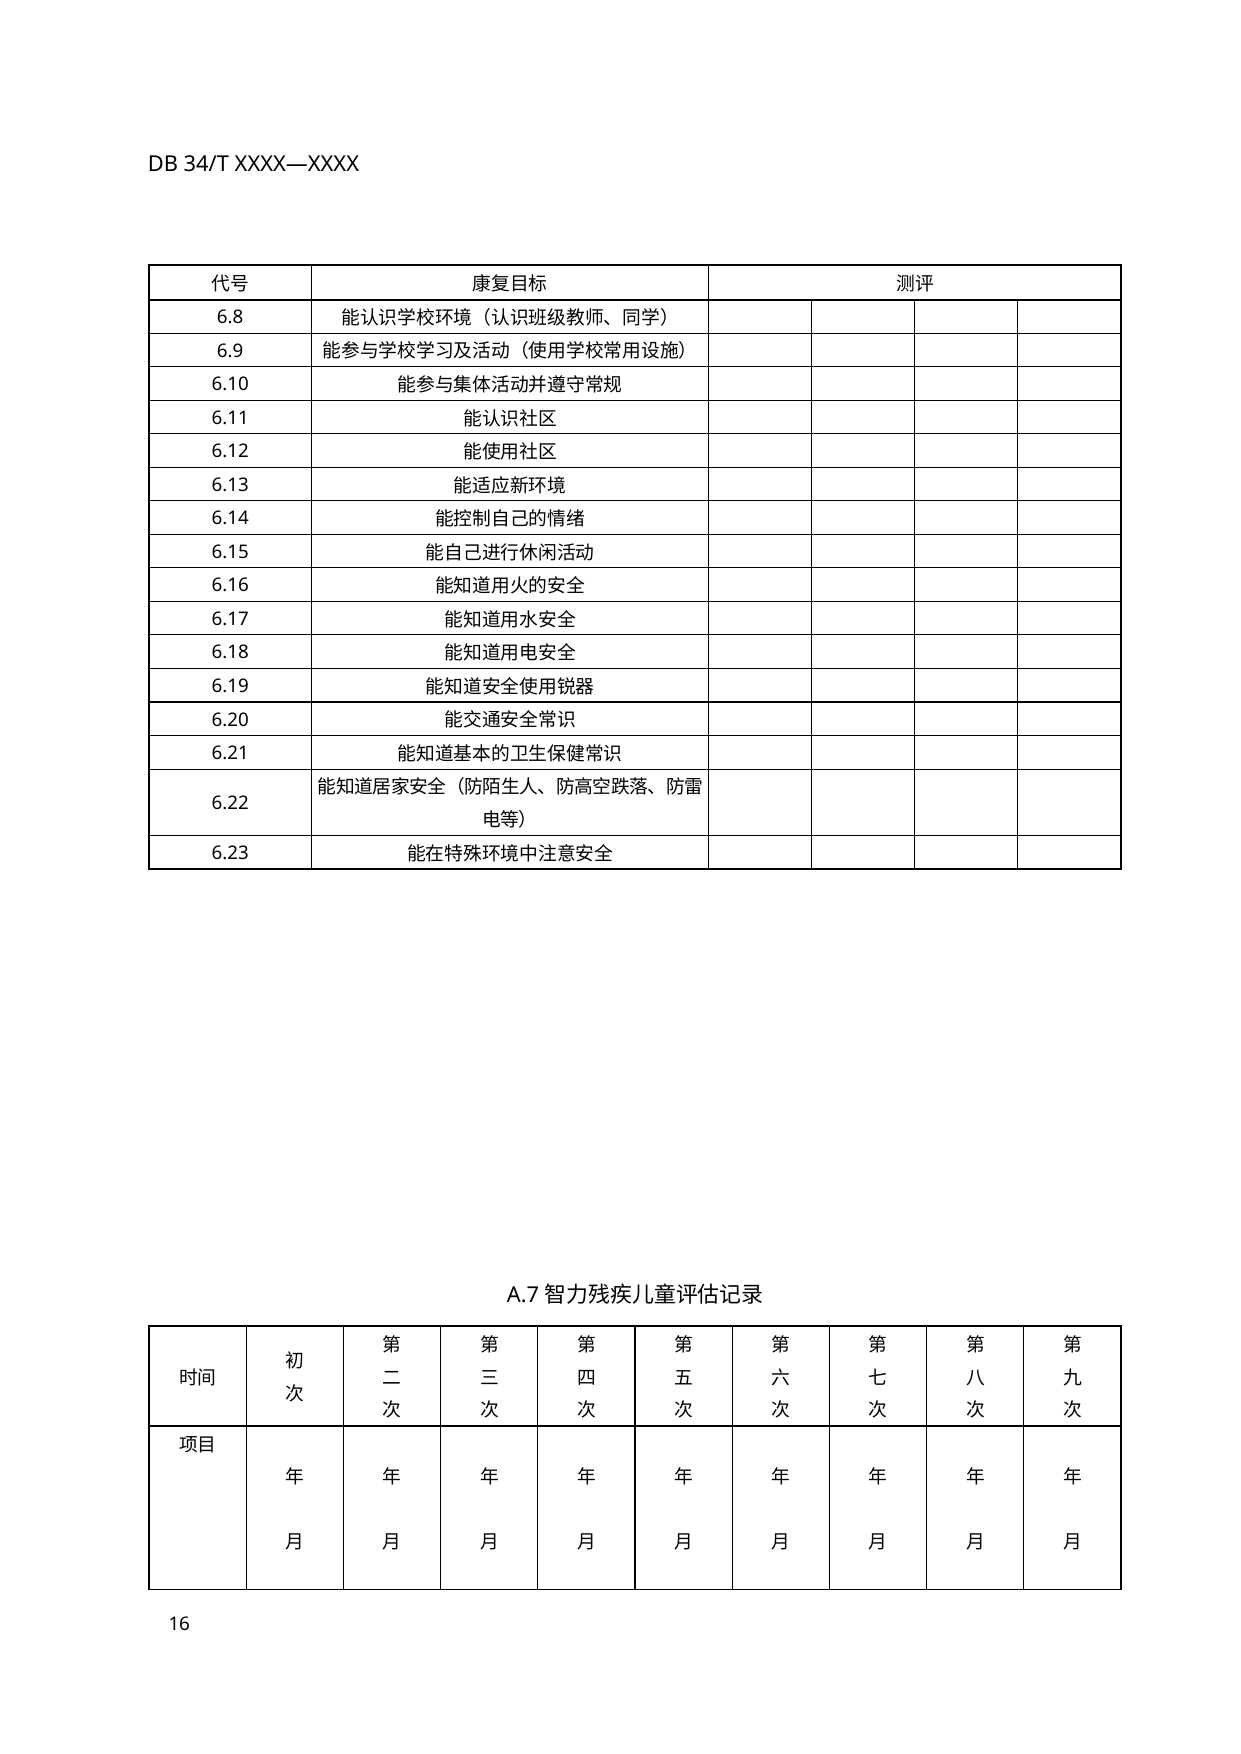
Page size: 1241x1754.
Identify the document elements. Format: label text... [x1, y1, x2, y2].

table_cell 6.18 [150, 635, 311, 668]
table_cell 能适应新环境 [312, 468, 708, 500]
table_cell 年 月 日 [927, 1427, 1023, 1589]
table_cell [709, 635, 811, 668]
table_cell 能参与学校学习及活动（使用学校常用设施） [312, 334, 708, 366]
table_cell [709, 301, 811, 332]
table_cell [812, 635, 914, 668]
table_cell [1018, 468, 1120, 500]
table_cell 6.14 [150, 501, 311, 534]
table_cell [915, 602, 1017, 634]
table_cell [915, 301, 1017, 332]
table_cell 能知道用火的安全 [312, 568, 708, 601]
table_header 初 次 [247, 1327, 343, 1425]
text A.7 智力残疾儿童评估记录 [148, 1276, 1122, 1309]
table_cell [915, 401, 1017, 433]
table_cell [812, 736, 914, 768]
table_cell 6.10 [150, 367, 311, 399]
table_cell [812, 703, 914, 735]
table_cell 6.15 [150, 535, 311, 567]
table_cell 6.22 [150, 770, 311, 834]
table_cell [812, 568, 914, 601]
table_cell [1018, 836, 1120, 868]
table_cell 项目 [150, 1427, 246, 1589]
table_cell [915, 568, 1017, 601]
table_cell [1018, 434, 1120, 467]
table_cell 6.11 [150, 401, 311, 433]
table_cell [812, 468, 914, 500]
table_cell 6.16 [150, 568, 311, 601]
table_header 第 八 次 [927, 1327, 1023, 1425]
table_cell 能知道居家安全（防陌生人、防高空跌落、防雷电等） [312, 770, 708, 834]
table_cell [1018, 535, 1120, 567]
table_cell [709, 501, 811, 534]
table_cell [1018, 501, 1120, 534]
table_cell 能知道用水安全 [312, 602, 708, 634]
table_cell [709, 736, 811, 768]
table_cell 能使用社区 [312, 434, 708, 467]
table_cell [812, 334, 914, 366]
table_cell [812, 602, 914, 634]
table_header 第 九 次 [1024, 1327, 1120, 1425]
table_cell [812, 367, 914, 399]
table_cell [709, 401, 811, 433]
table_cell [915, 535, 1017, 567]
table_cell 年 月 日 [441, 1427, 537, 1589]
table_cell 能知道用电安全 [312, 635, 708, 668]
table_cell 年 月 日 [247, 1427, 343, 1589]
table_header 第 七 次 [830, 1327, 926, 1425]
table_header 时间 [150, 1327, 246, 1425]
table_cell 6.12 [150, 434, 311, 467]
table_cell 能认识学校环境（认识班级教师、同学） [312, 301, 708, 332]
table_header 第 六 次 [733, 1327, 829, 1425]
table_header 代号 [150, 266, 311, 299]
table_cell [812, 535, 914, 567]
table_cell [915, 635, 1017, 668]
table_cell [1018, 401, 1120, 433]
table_cell 能交通安全常识 [312, 703, 708, 735]
table_cell [709, 468, 811, 500]
table_cell 能在特殊环境中注意安全 [312, 836, 708, 868]
table_cell 6.21 [150, 736, 311, 768]
table_cell [812, 301, 914, 332]
table_cell 6.19 [150, 669, 311, 701]
table_cell [709, 367, 811, 399]
table_cell [915, 501, 1017, 534]
table_cell [812, 501, 914, 534]
table_cell 能自己进行休闲活动 [312, 535, 708, 567]
table_cell 6.13 [150, 468, 311, 500]
table_cell [1018, 568, 1120, 601]
table_header 第 三 次 [441, 1327, 537, 1425]
table_cell [1018, 703, 1120, 735]
table_cell [812, 401, 914, 433]
table_header 测评 [709, 266, 1120, 299]
table_cell [709, 703, 811, 735]
table_cell 6.20 [150, 703, 311, 735]
table_cell [709, 836, 811, 868]
table_cell 能参与集体活动并遵守常规 [312, 367, 708, 399]
table_cell 6.9 [150, 334, 311, 366]
table_cell [915, 367, 1017, 399]
table_cell 年 月 日 [344, 1427, 440, 1589]
table_cell 6.8 [150, 301, 311, 332]
table_header 第 五 次 [636, 1327, 732, 1425]
table_cell [915, 836, 1017, 868]
table_cell [1018, 301, 1120, 332]
table_cell [1018, 736, 1120, 768]
table_cell 能知道基本的卫生保健常识 [312, 736, 708, 768]
table_cell [915, 669, 1017, 701]
table_cell 年 月 日 [733, 1427, 829, 1589]
table_cell [915, 334, 1017, 366]
table_cell 年 月 日 [1024, 1427, 1120, 1589]
table_cell [709, 434, 811, 467]
table_cell [709, 770, 811, 834]
table_cell 年 月 日 [830, 1427, 926, 1589]
table_cell [709, 568, 811, 601]
table_header 第 四 次 [538, 1327, 634, 1425]
table_cell 能知道安全使用锐器 [312, 669, 708, 701]
table_cell [1018, 367, 1120, 399]
table_cell [709, 669, 811, 701]
table_cell [1018, 334, 1120, 366]
table_header 第 二 次 [344, 1327, 440, 1425]
table_cell [812, 669, 914, 701]
table_cell 6.17 [150, 602, 311, 634]
table_cell [709, 334, 811, 366]
table_cell 能认识社区 [312, 401, 708, 433]
table_cell [1018, 635, 1120, 668]
table_cell 年 月 日 [636, 1427, 732, 1589]
table_cell [1018, 770, 1120, 834]
table_cell 6.23 [150, 836, 311, 868]
table_cell [812, 434, 914, 467]
table_cell 年 月 日 [538, 1427, 634, 1589]
table_cell [915, 703, 1017, 735]
table_cell [915, 770, 1017, 834]
table_cell [915, 434, 1017, 467]
table_cell [709, 535, 811, 567]
table_cell 能控制自己的情绪 [312, 501, 708, 534]
table_cell [1018, 602, 1120, 634]
table_cell [812, 770, 914, 834]
table_cell [915, 736, 1017, 768]
table_cell [709, 602, 811, 634]
table_header 康复目标 [312, 266, 708, 299]
table_cell [812, 836, 914, 868]
table_cell [1018, 669, 1120, 701]
table_cell [915, 468, 1017, 500]
